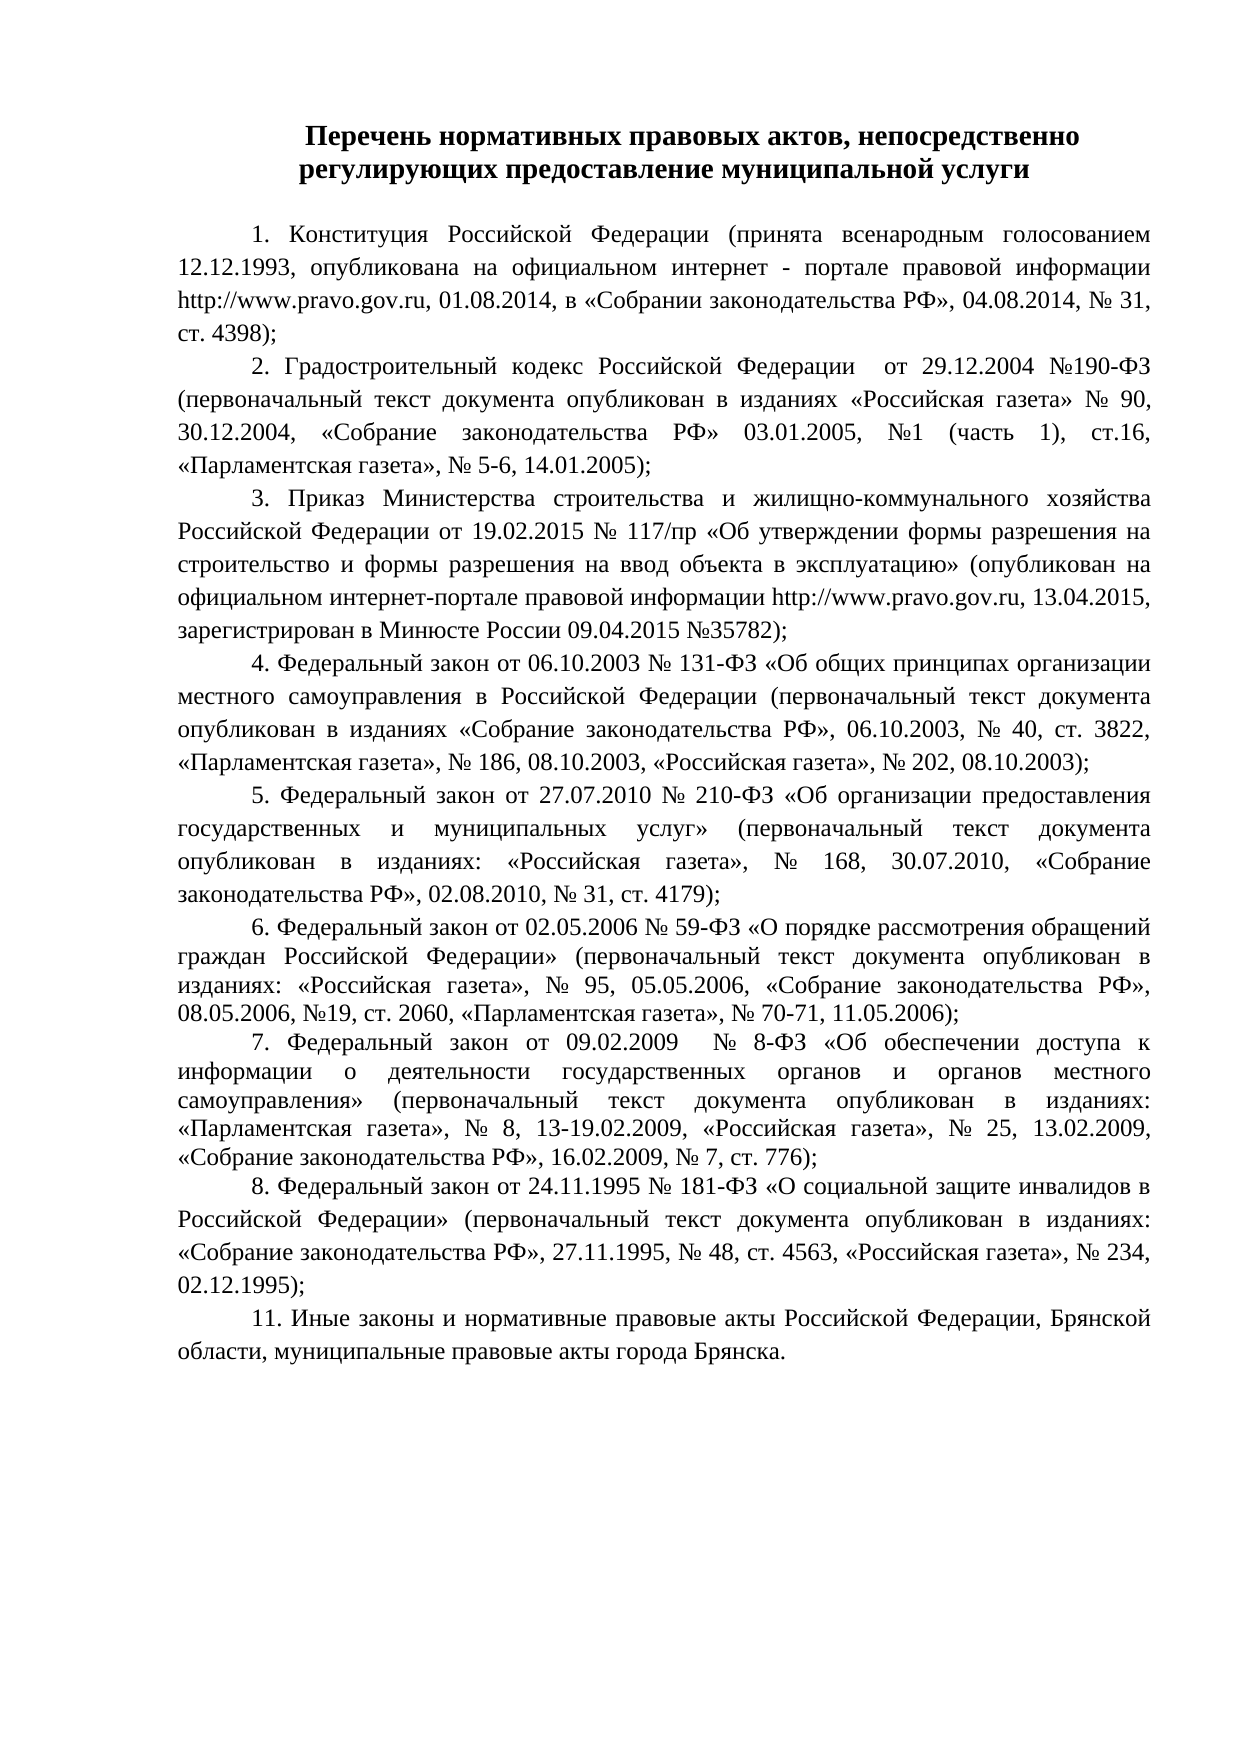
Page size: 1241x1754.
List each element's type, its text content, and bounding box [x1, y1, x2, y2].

text 7. Федеральный закон от 09.02.2009 № 8-ФЗ «Об обеспечении доступа к информации о деятельности государственных органов и органов местного самоуправления» (первоначальный текст документа опубликован в изданиях: «Парламентская газета», № 8, 13-19.02.2009, «Российская газета», № 25, 13.02.2009, «Собрание законодательства РФ», 16.02.2009, № 7, ст. 776); [177, 1027, 1152, 1171]
text Перечень нормативных правовых актов, непосредственно регулирующих предоставление муниципальной услуги [177, 118, 1152, 185]
text 5. Федеральный закон от 27.07.2010 № 210-ФЗ «Об организации предоставления государственных и муниципальных услуг» (первоначальный текст документа опубликован в изданиях: «Российская газета», № 168, 30.07.2010, «Собрание законодательства РФ», 02.08.2010, № 31, ст. 4179); [177, 780, 1152, 908]
text 2. Градостроительный кодекс Российской Федерации от 29.12.2004 №190-ФЗ (первоначальный текст документа опубликован в изданиях «Российская газета» № 90, 30.12.2004, «Собрание законодательства РФ» 03.01.2005, №1 (часть 1), ст.16, «Парламентская газета», № 5-6, 14.01.2005); [177, 351, 1152, 479]
text 1. Конституция Российской Федерации (принята всенародным голосованием 12.12.1993, опубликована на официальном интернет - портале правовой информации http://www.pravo.gov.ru, 01.08.2014, в «Собрании законодательства РФ», 04.08.2014, № 31, ст. 4398); [177, 219, 1152, 347]
text 3. Приказ Министерства строительства и жилищно-коммунального хозяйства Российской Федерации от 19.02.2015 № 117/пр «Об утверждении формы разрешения на строительство и формы разрешения на ввод объекта в эксплуатацию» (опубликован на официальном интернет-портале правовой информации http://www.pravo.gov.ru, 13.04.2015, зарегистрирован в Минюсте России 09.04.2015 №35782); [177, 483, 1152, 644]
text 8. Федеральный закон от 24.11.1995 № 181-ФЗ «О социальной защите инвалидов в Российской Федерации» (первоначальный текст документа опубликован в изданиях: «Собрание законодательства РФ», 27.11.1995, № 48, ст. 4563, «Российская газета», № 234, 02.12.1995); [177, 1171, 1152, 1299]
text 11. Иные законы и нормативные правовые акты Российской Федерации, Брянской области, муниципальные правовые акты города Брянска. [177, 1303, 1152, 1365]
text 6. Федеральный закон от 02.05.2006 № 59-ФЗ «О порядке рассмотрения обращений граждан Российской Федерации» (первоначальный текст документа опубликован в изданиях: «Российская газета», № 95, 05.05.2006, «Собрание законодательства РФ», 08.05.2006, №19, ст. 2060, «Парламентская газета», № 70-71, 11.05.2006); [177, 912, 1152, 1027]
text 4. Федеральный закон от 06.10.2003 № 131-ФЗ «Об общих принципах организации местного самоуправления в Российской Федерации (первоначальный текст документа опубликован в изданиях «Собрание законодательства РФ», 06.10.2003, № 40, ст. 3822, «Парламентская газета», № 186, 08.10.2003, «Российская газета», № 202, 08.10.2003); [177, 648, 1152, 776]
